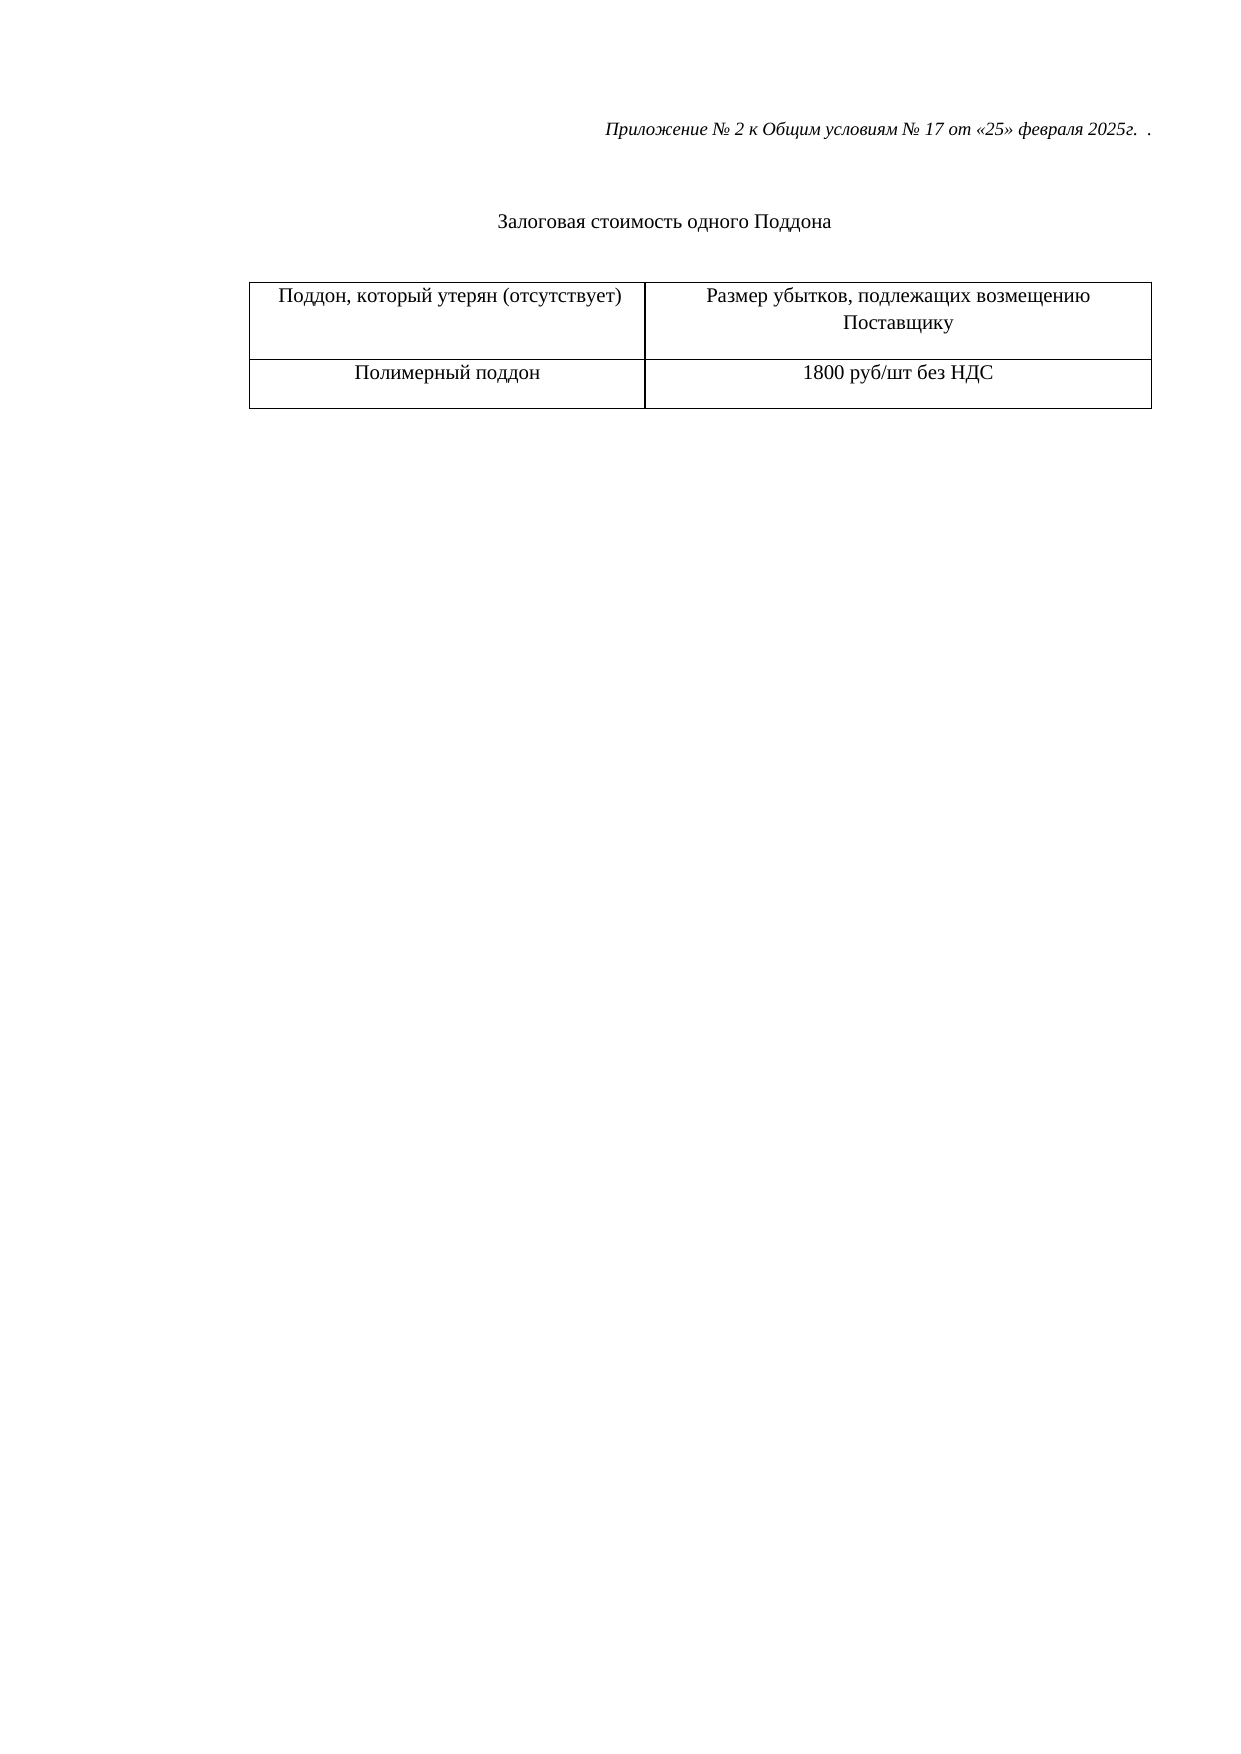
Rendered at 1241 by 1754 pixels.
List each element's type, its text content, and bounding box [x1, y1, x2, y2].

text Залоговая стоимость одного Поддона [177, 209, 1152, 233]
table_cell Полимерный поддон [250, 360, 644, 408]
text Приложение № 2 к Общим условиям № 17 от «25» февраля 2025г. . [118, 118, 1152, 140]
table_cell 1800 руб/шт без НДС [646, 360, 1151, 408]
table_header Размер убытков, подлежащих возмещению Поставщику [646, 283, 1151, 359]
table_header Поддон, который утерян (отсутствует) [250, 283, 644, 359]
